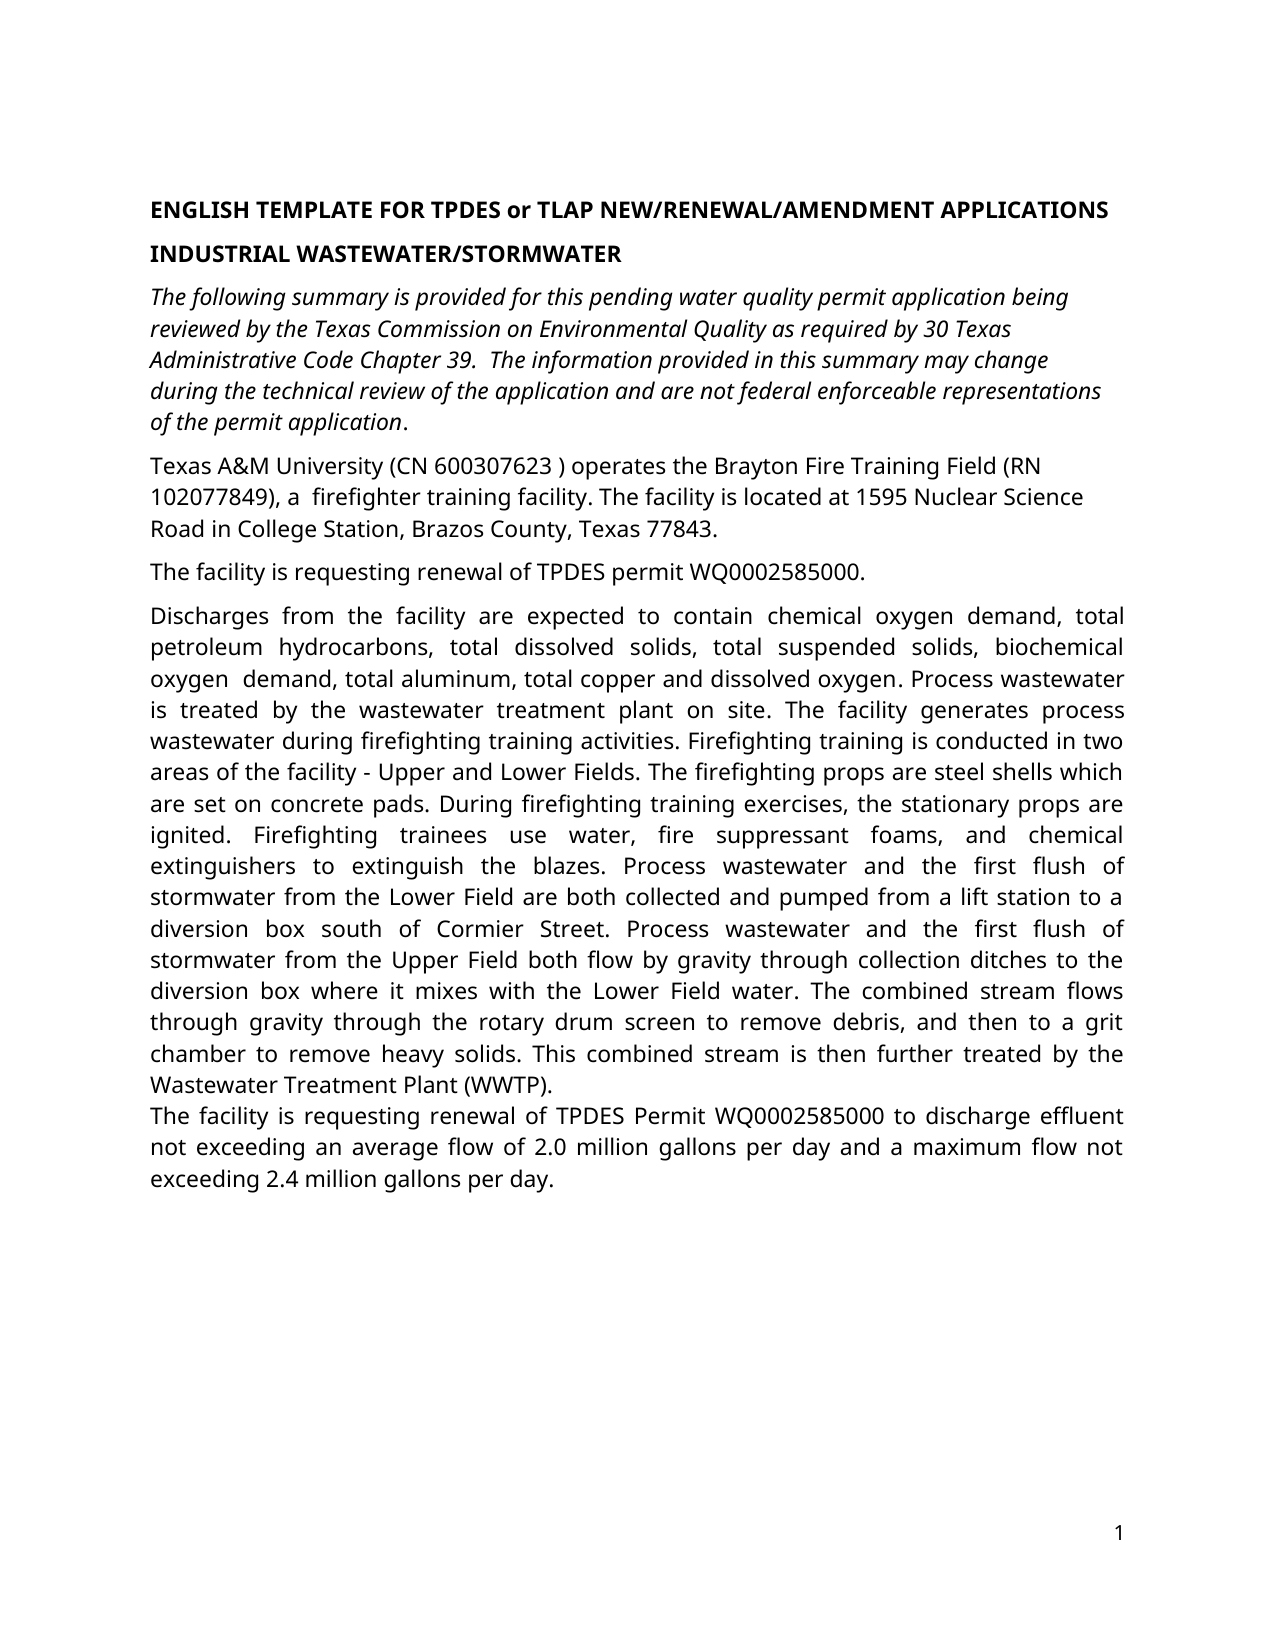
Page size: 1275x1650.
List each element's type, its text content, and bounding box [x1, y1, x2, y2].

text ENGLISH TEMPLATE FOR TPDES or TLAP NEW/RENEWAL/AMENDMENT APPLICATIONS [150, 194, 1125, 225]
text ( ) , . The facility located in , , Texas . [150, 450, 1125, 544]
text The following summary is provided for this pending water quality permit application being reviewed by the Texas Commission on Environmental Quality as required by 30 Texas Administrative Code Chapter 39. The information provided in this summary may change during the technical review of the application and are not federal enforceable representations of the permit application. [150, 281, 1125, 437]
text Discharges from the facility are expected to contain. treated by . The facility generates process wastewater during firefighting training activities. Firefighting training is conducted in two areas of the facility - Upper and Lower Fields. The firefighting props are steel shells which are set on concrete pads. During firefighting training exercises, the stationary props are ignited. Firefighting trainees use water, fire suppressant foams, and chemical extinguishers to extinguish the blazes. Process wastewater and the first flush of stormwater from the Lower Field are both collected and pumped from a lift station to a diversion box south of Cormier Street. Process wastewater and the first flush of stormwater from the Upper Field both flow by gravity through collection ditches to the diversion box where it mixes with the Lower Field water. The combined stream flows through gravity through the rotary drum screen to remove debris, and then to a grit chamber to remove heavy solids. This combined stream is then further treated by the Wastewater Treatment Plant (WWTP). [150, 600, 1125, 1100]
text INDUSTRIAL WASTEWATER/STORMWATER [150, 237, 1125, 269]
text The facility is requesting renewal of TPDES Permit WQ0002585000 to discharge effluent not exceeding an average flow of 2.0 million gallons per day and a maximum flow not exceeding 2.4 million gallons per day. [150, 1100, 1125, 1194]
